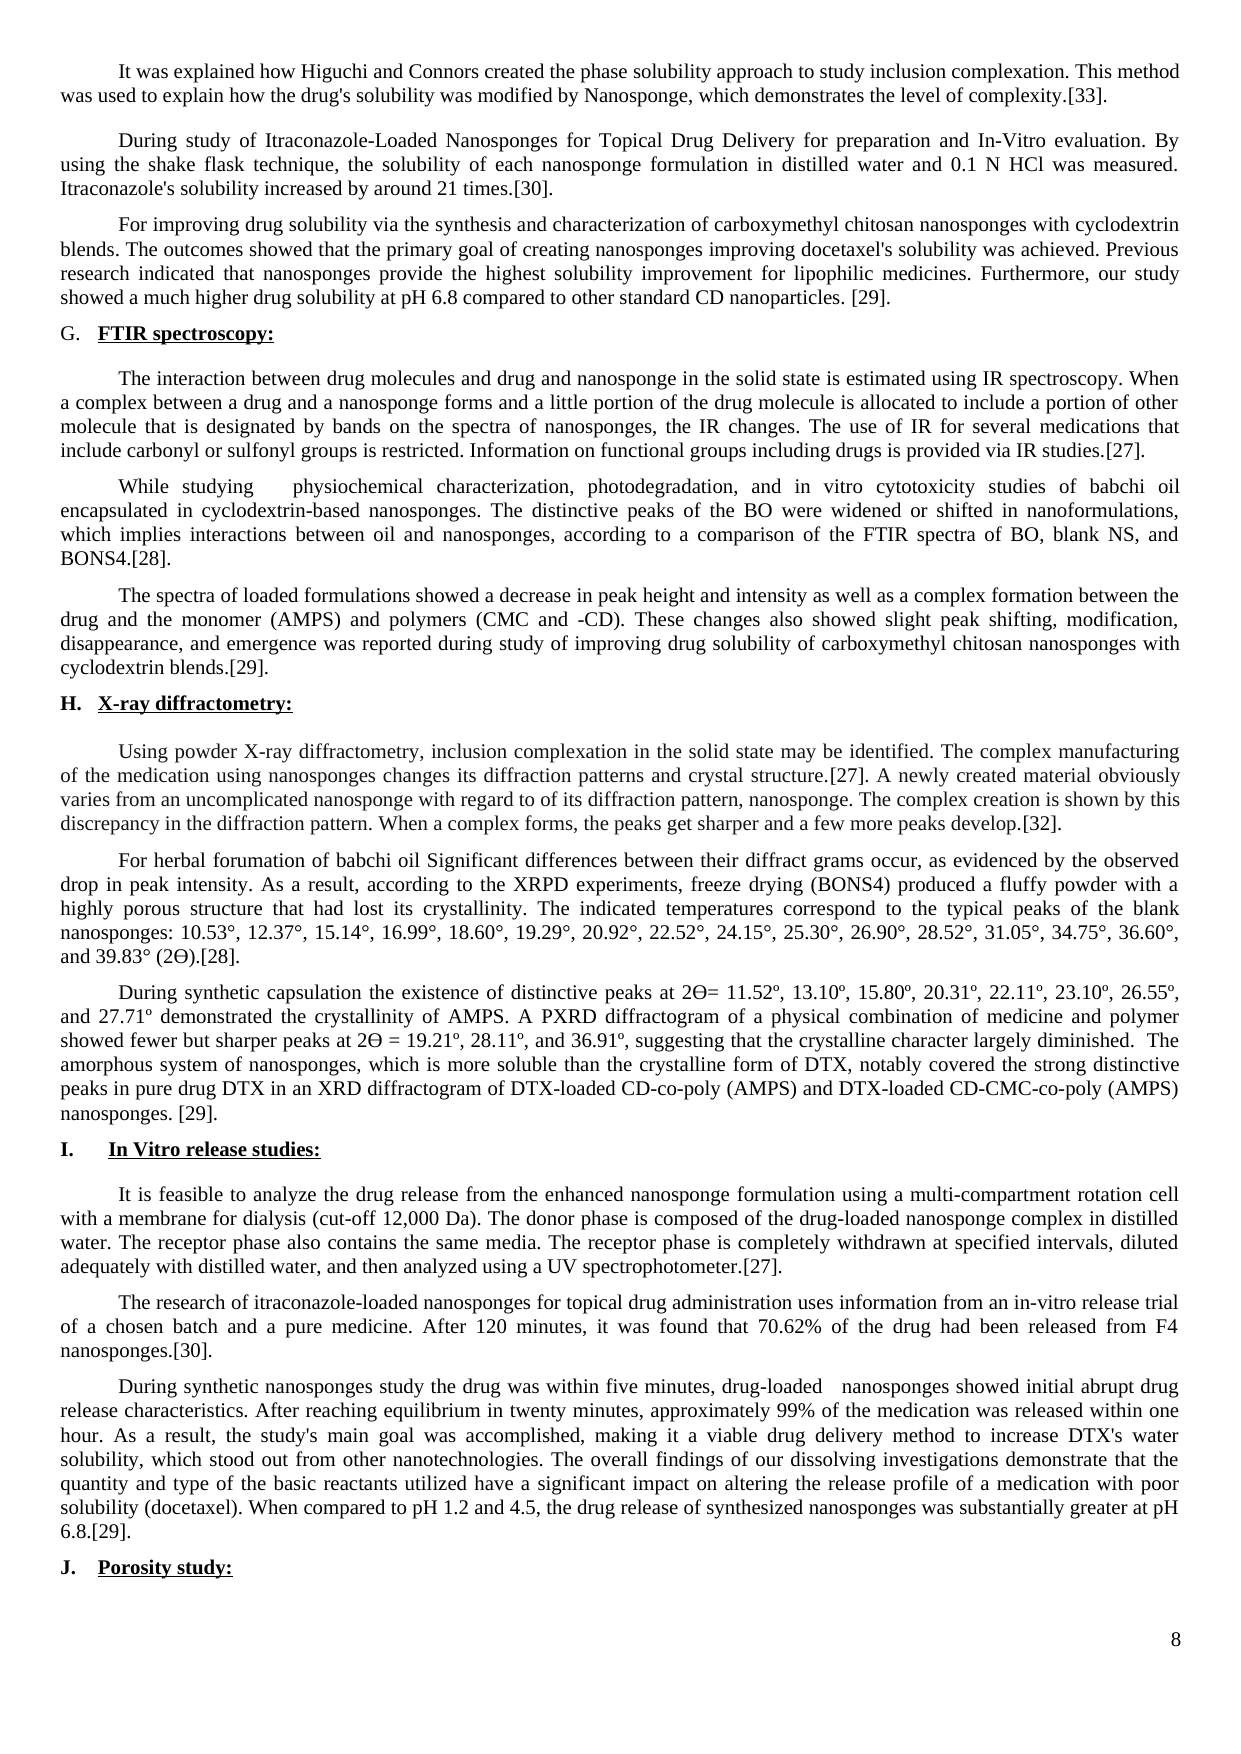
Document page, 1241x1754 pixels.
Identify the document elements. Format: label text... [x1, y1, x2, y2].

list In Vitro release studies: [60, 1137, 1181, 1161]
text Using powder X-ray diffractometry, inclusion complexation in the solid state may be identified. The complex manufacturing of the medication using nanosponges changes its diffraction patterns and crystal structure.[27]. A newly created material obviously varies from an uncomplicated nanosponge with regard to of its diffraction pattern, nanosponge. The complex creation is shown by this discrepancy in the diffraction pattern. When a complex forms, the peaks get sharper and a few more peaks develop.[32]. [60, 739, 1181, 835]
list FTIR spectroscopy: [60, 321, 1181, 345]
text During study of Itraconazole-Loaded Nanosponges for Topical Drug Delivery for preparation and In-Vitro evaluation. By using the shake flask technique, the solubility of each nanosponge formulation in distilled water and 0.1 N HCl was measured. Itraconazole's solubility increased by around 21 times.[30]. [60, 128, 1181, 200]
list Porosity study: [60, 1555, 1181, 1579]
text For herbal forumation of babchi oil Significant differences between their diffract grams occur, as evidenced by the observed drop in peak intensity. As a result, according to the XRPD experiments, freeze drying (BONS4) produced a fluffy powder with a highly porous structure that had lost its crystallinity. The indicated temperatures correspond to the typical peaks of the blank nanosponges: 10.53°, 12.37°, 15.14°, 16.99°, 18.60°, 19.29°, 20.92°, 22.52°, 24.15°, 25.30°, 26.90°, 28.52°, 31.05°, 34.75°, 36.60°, and 39.83° (2Ɵ).[28]. [60, 848, 1181, 968]
text For improving drug solubility via the synthesis and characterization of carboxymethyl chitosan nanosponges with cyclodextrin blends. The outcomes showed that the primary goal of creating nanosponges improving docetaxel's solubility was achieved. Previous research indicated that nanosponges provide the highest solubility improvement for lipophilic medicines. Furthermore, our study showed a much higher drug solubility at pH 6.8 compared to other standard CD nanoparticles. [29]. [60, 212, 1181, 309]
text While studying physiochemical characterization, photodegradation, and in vitro cytotoxicity studies of babchi oil encapsulated in cyclodextrin-based nanosponges. The distinctive peaks of the BO were widened or shifted in nanoformulations, which implies interactions between oil and nanosponges, according to a comparison of the FTIR spectra of BO, blank NS, and BONS4.[28]. [60, 474, 1181, 570]
text It is feasible to analyze the drug release from the enhanced nanosponge formulation using a multi-compartment rotation cell with a membrane for dialysis (cut-off 12,000 Da). The donor phase is composed of the drug-loaded nanosponge complex in distilled water. The receptor phase also contains the same media. The receptor phase is completely withdrawn at specified intervals, diluted adequately with distilled water, and then analyzed using a UV spectrophotometer.[27]. [60, 1182, 1181, 1278]
text During synthetic capsulation the existence of distinctive peaks at 2Ɵ= 11.52º, 13.10º, 15.80º, 20.31º, 22.11º, 23.10º, 26.55º, and 27.71º demonstrated the crystallinity of AMPS. A PXRD diffractogram of a physical combination of medicine and polymer showed fewer but sharper peaks at 2Ɵ = 19.21º, 28.11º, and 36.91º, suggesting that the crystalline character largely diminished. The amorphous system of nanosponges, which is more soluble than the crystalline form of DTX, notably covered the strong distinctive peaks in pure drug DTX in an XRD diffractogram of DTX-loaded CD-co-poly (AMPS) and DTX-loaded CD-CMC-co-poly (AMPS) nanosponges. [29]. [60, 980, 1181, 1124]
list X-ray diffractometry: [60, 691, 1181, 715]
text During synthetic nanosponges study the drug was within five minutes, drug-loaded nanosponges showed initial abrupt drug release characteristics. After reaching equilibrium in twenty minutes, approximately 99% of the medication was released within one hour. As a result, the study's main goal was accomplished, making it a viable drug delivery method to increase DTX's water solubility, which stood out from other nanotechnologies. The overall findings of our dissolving investigations demonstrate that the quantity and type of the basic reactants utilized have a significant impact on altering the release profile of a medication with poor solubility (docetaxel). When compared to pH 1.2 and 4.5, the drug release of synthesized nanosponges was substantially greater at pH 6.8.[29]. [60, 1374, 1181, 1543]
text It was explained how Higuchi and Connors created the phase solubility approach to study inclusion complexation. This method was used to explain how the drug's solubility was modified by Nanosponge, which demonstrates the level of complexity.[33]. [60, 59, 1181, 107]
text The spectra of loaded formulations showed a decrease in peak height and intensity as well as a complex formation between the drug and the monomer (AMPS) and polymers (CMC and -CD). These changes also showed slight peak shifting, modification, disappearance, and emergence was reported during study of improving drug solubility of carboxymethyl chitosan nanosponges with cyclodextrin blends.[29]. [60, 583, 1181, 679]
text The interaction between drug molecules and drug and nanosponge in the solid state is estimated using IR spectroscopy. When a complex between a drug and a nanosponge forms and a little portion of the drug molecule is allocated to include a portion of other molecule that is designated by bands on the spectra of nanosponges, the IR changes. The use of IR for several medications that include carbonyl or sulfonyl groups is restricted. Information on functional groups including drugs is provided via IR studies.[27]. [60, 366, 1181, 462]
text The research of itraconazole-loaded nanosponges for topical drug administration uses information from an in-vitro release trial of a chosen batch and a pure medicine. After 120 minutes, it was found that 70.62% of the drug had been released from F4 nanosponges.[30]. [60, 1290, 1181, 1362]
